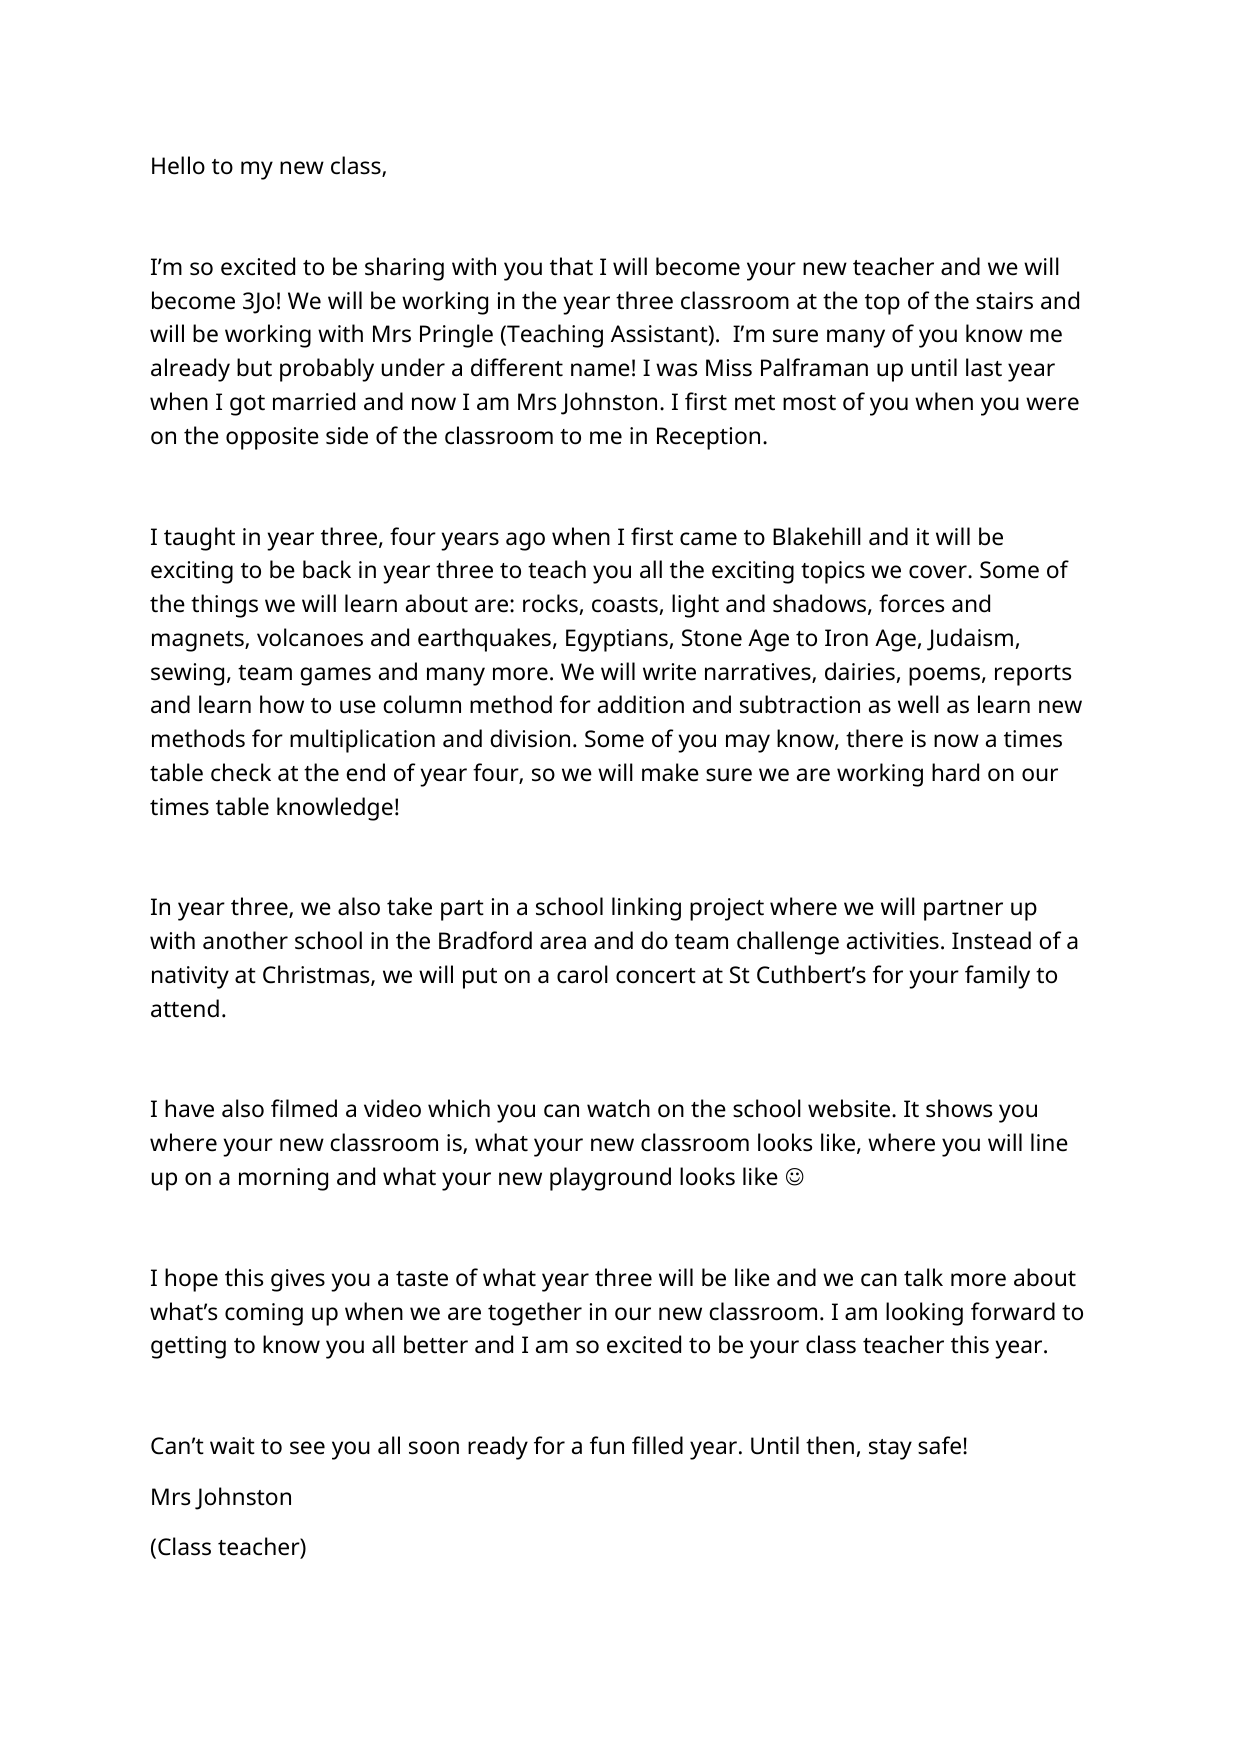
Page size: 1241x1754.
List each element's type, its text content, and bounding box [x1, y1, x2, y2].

text (Class teacher) [150, 1531, 1090, 1562]
text Mrs Johnston [150, 1480, 1090, 1512]
text Hello to my new class, [150, 150, 1090, 181]
text Can’t wait to see you all soon ready for a fun filled year. Until then, stay safe! [150, 1430, 1090, 1461]
text I taught in year three, four years ago when I first came to Blakehill and it will be exciting to be back in year three to teach you all the exciting topics we cover. Some of the things we will learn about are: rocks, coasts, light and shadows, forces and magnets, volcanoes and earthquakes, Egyptians, Stone Age to Iron Age, Judaism, sewing, team games and many more. We will write narratives, dairies, poems, reports and learn how to use column method for addition and subtraction as well as learn new methods for multiplication and division. Some of you may know, there is now a times table check at the end of year four, so we will make sure we are working hard on our times table knowledge! [150, 520, 1090, 822]
text I’m so excited to be sharing with you that I will become your new teacher and we will become 3Jo! We will be working in the year three classroom at the top of the stairs and will be working with Mrs Pringle (Teaching Assistant). I’m sure many of you know me already but probably under a different name! I was Miss Palframan up until last year when I got married and now I am Mrs Johnston. I first met most of you when you were on the opposite side of the classroom to me in Reception. [150, 251, 1090, 451]
text I have also filmed a video which you can watch on the school website. It shows you where your new classroom is, what your new classroom looks like, where you will line up on a morning and what your new playground looks like [150, 1093, 1090, 1192]
text In year three, we also take part in a school linking project where we will partner up with another school in the Bradford area and do team challenge activities. Instead of a nativity at Christmas, we will put on a carol concert at St Cuthbert’s for your family to attend. [150, 891, 1090, 1024]
text I hope this gives you a taste of what year three will be like and we can talk more about what’s coming up when we are together in our new classroom. I am looking forward to getting to know you all better and I am so excited to be your class teacher this year. [150, 1262, 1090, 1360]
